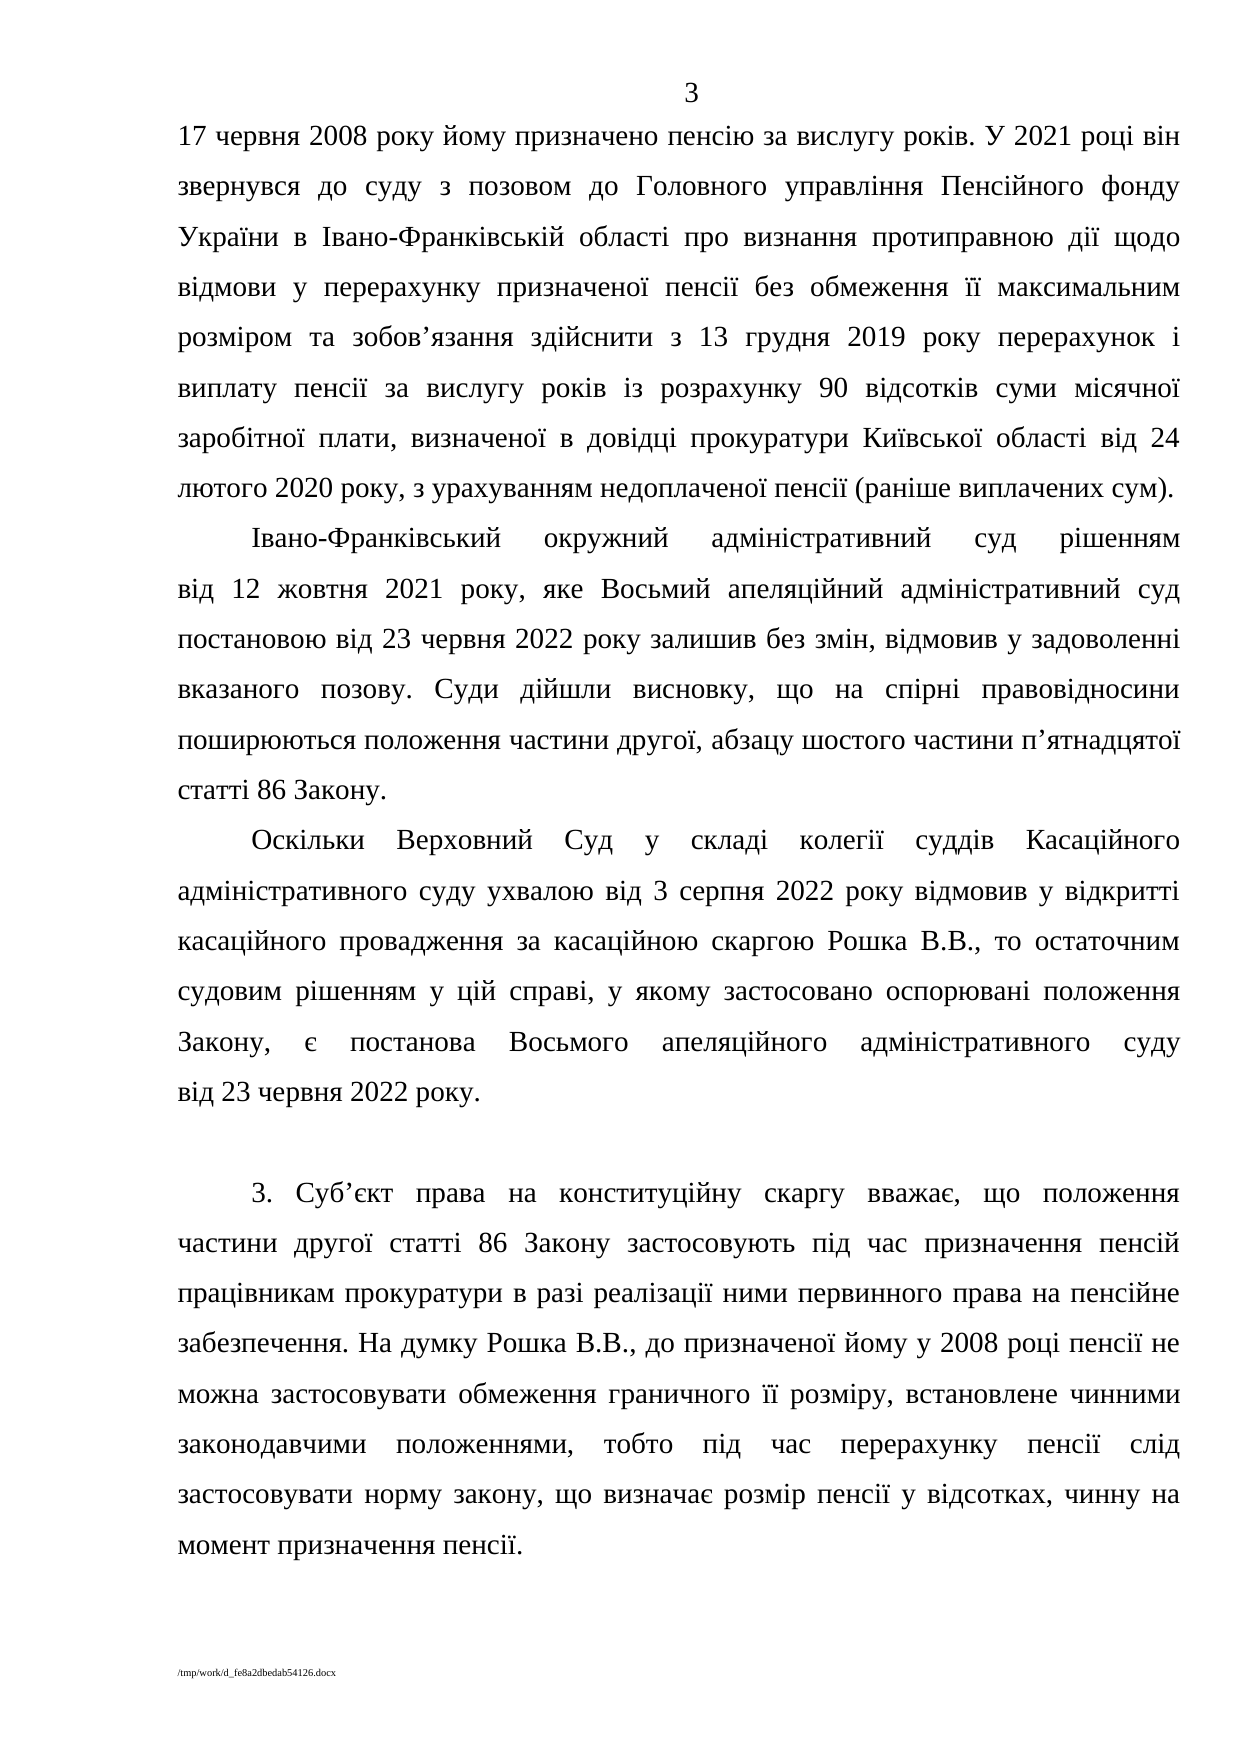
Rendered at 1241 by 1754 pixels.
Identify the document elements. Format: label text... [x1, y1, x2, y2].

text Івано-Франківський окружний адміністративний суд рішенням від 12 жовтня 2021 року, яке Восьмий апеляційний адміністративний суд постановою від 23 червня 2022 року залишив без змін, відмовив у задоволенні вказаного позову. Суди дійшли висновку, що на спірні правовідносини поширюються положення частини другої, абзацу шостого частини п’ятнадцятої статті 86 Закону. [177, 521, 1181, 806]
text Оскільки Верховний Суд у складі колегії суддів Касаційного адміністративного суду ухвалою від 3 серпня 2022 року відмовив у відкритті касаційного провадження за касаційною скаргою Рошка В.В., то остаточним судовим рішенням у цій справі, у якому застосовано оспорювані положення Закону, є постанова Восьмого апеляційного адміністративного суду від 23 червня 2022 року. [177, 822, 1181, 1108]
text 3. Суб’єкт права на конституційну скаргу вважає, що положення частини другої статті 86 Закону застосовують під час призначення пенсій працівникам прокуратури в разі реалізації ними первинного права на пенсійне забезпечення. На думку Рошка В.В., до призначеної йому у 2008 році пенсії не можна застосовувати обмеження граничного її розміру, встановлене чинними законодавчими положеннями, тобто під час перерахунку пенсії слід застосовувати норму закону, що визначає розмір пенсії у відсотках, чинну на момент призначення пенсії. [177, 1175, 1181, 1560]
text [177, 118, 1181, 504]
